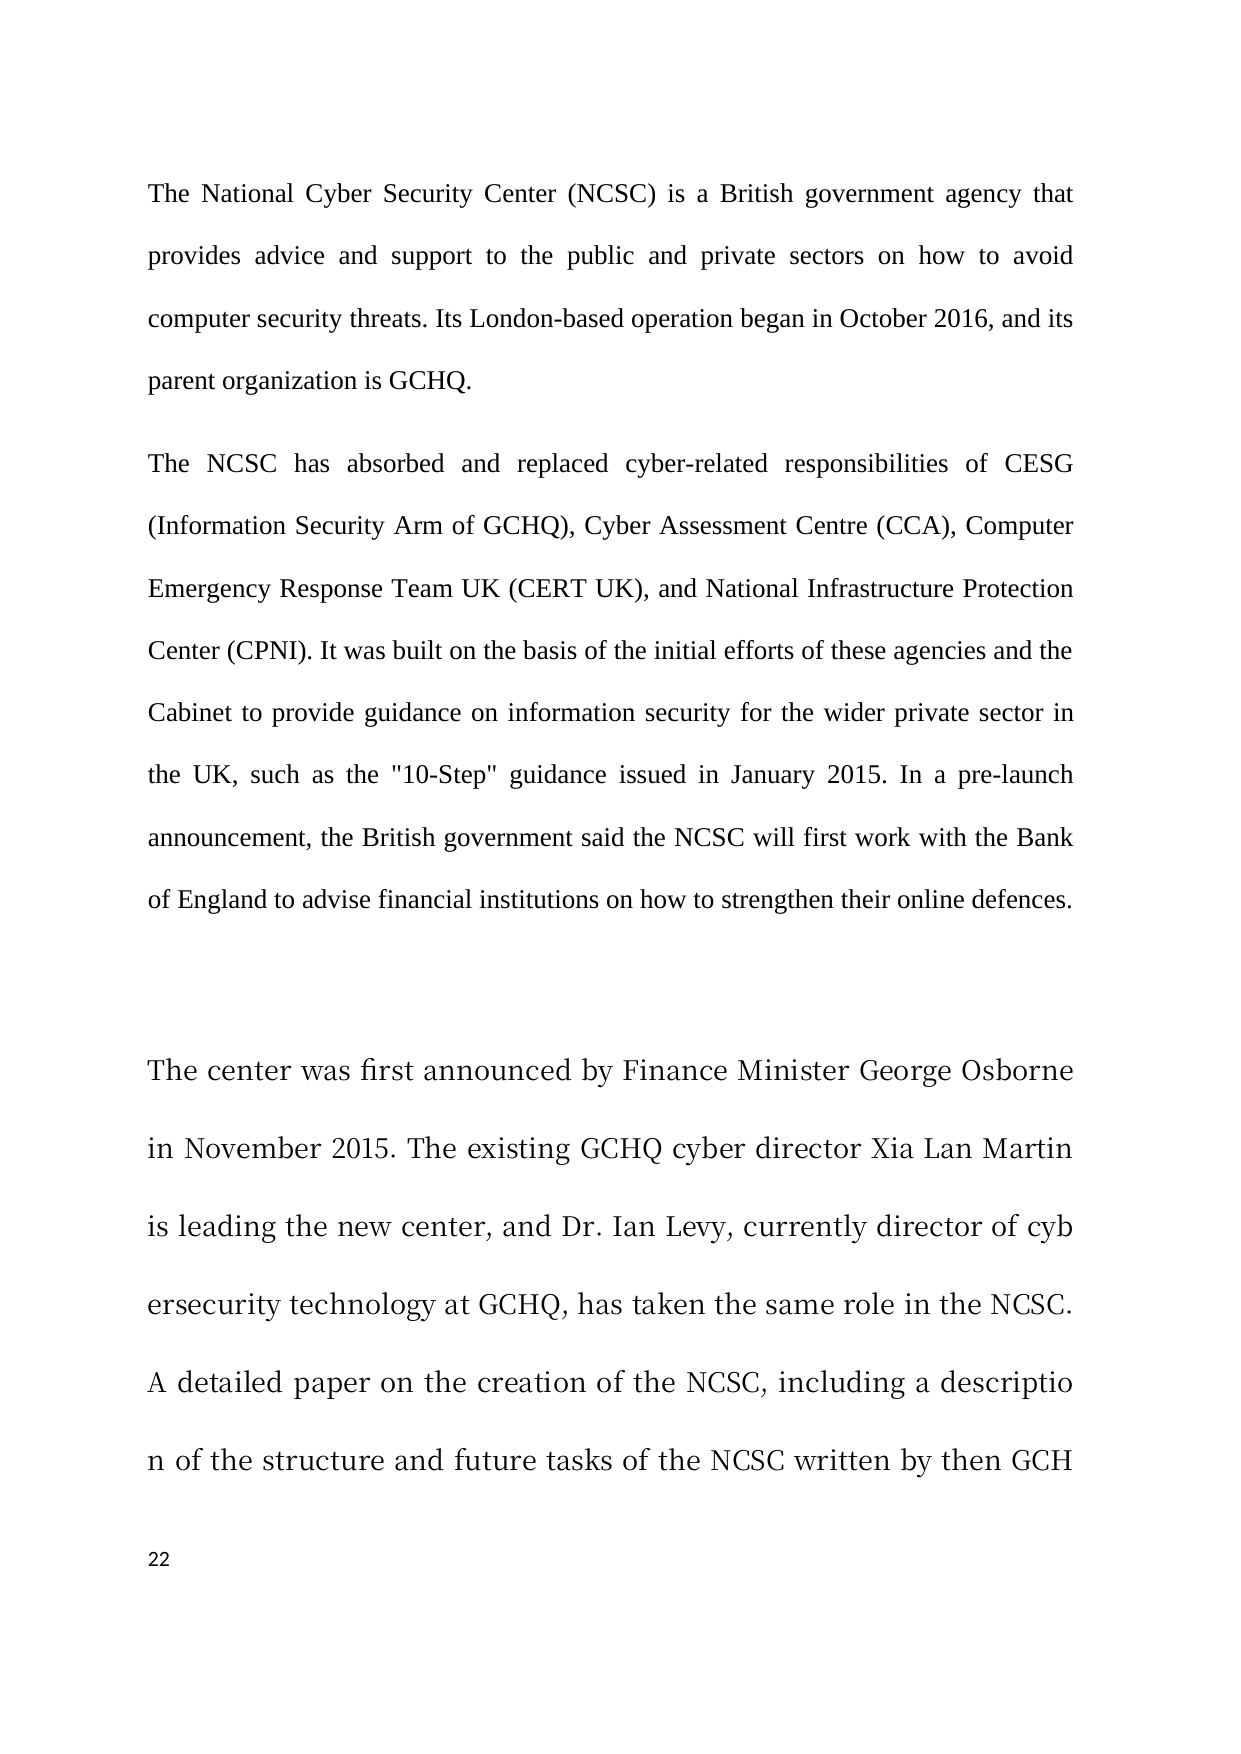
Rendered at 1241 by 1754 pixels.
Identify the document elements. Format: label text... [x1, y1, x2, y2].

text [148, 1049, 1075, 1478]
text The National Cyber Security Center (NCSC) is a British government agency that provides advice and support to the public and private sectors on how to avoid computer security threats. Its London-based operation began in October 2016, and its parent organization is GCHQ. [148, 177, 1075, 395]
text The NCSC has absorbed and replaced cyber-related responsibilities of CESG (Information Security Arm of GCHQ), Cyber Assessment Centre (CCA), Computer Emergency Response Team UK (CERT UK), and National Infrastructure Protection Center (CPNI). It was built on the basis of the initial efforts of these agencies and the Cabinet to provide guidance on information security for the wider private sector in the UK, such as the "10-Step" guidance issued in January 2015. In a pre-launch announcement, the British government said the NCSC will first work with the Bank of England to advise financial institutions on how to strengthen their online defences. [148, 447, 1075, 914]
